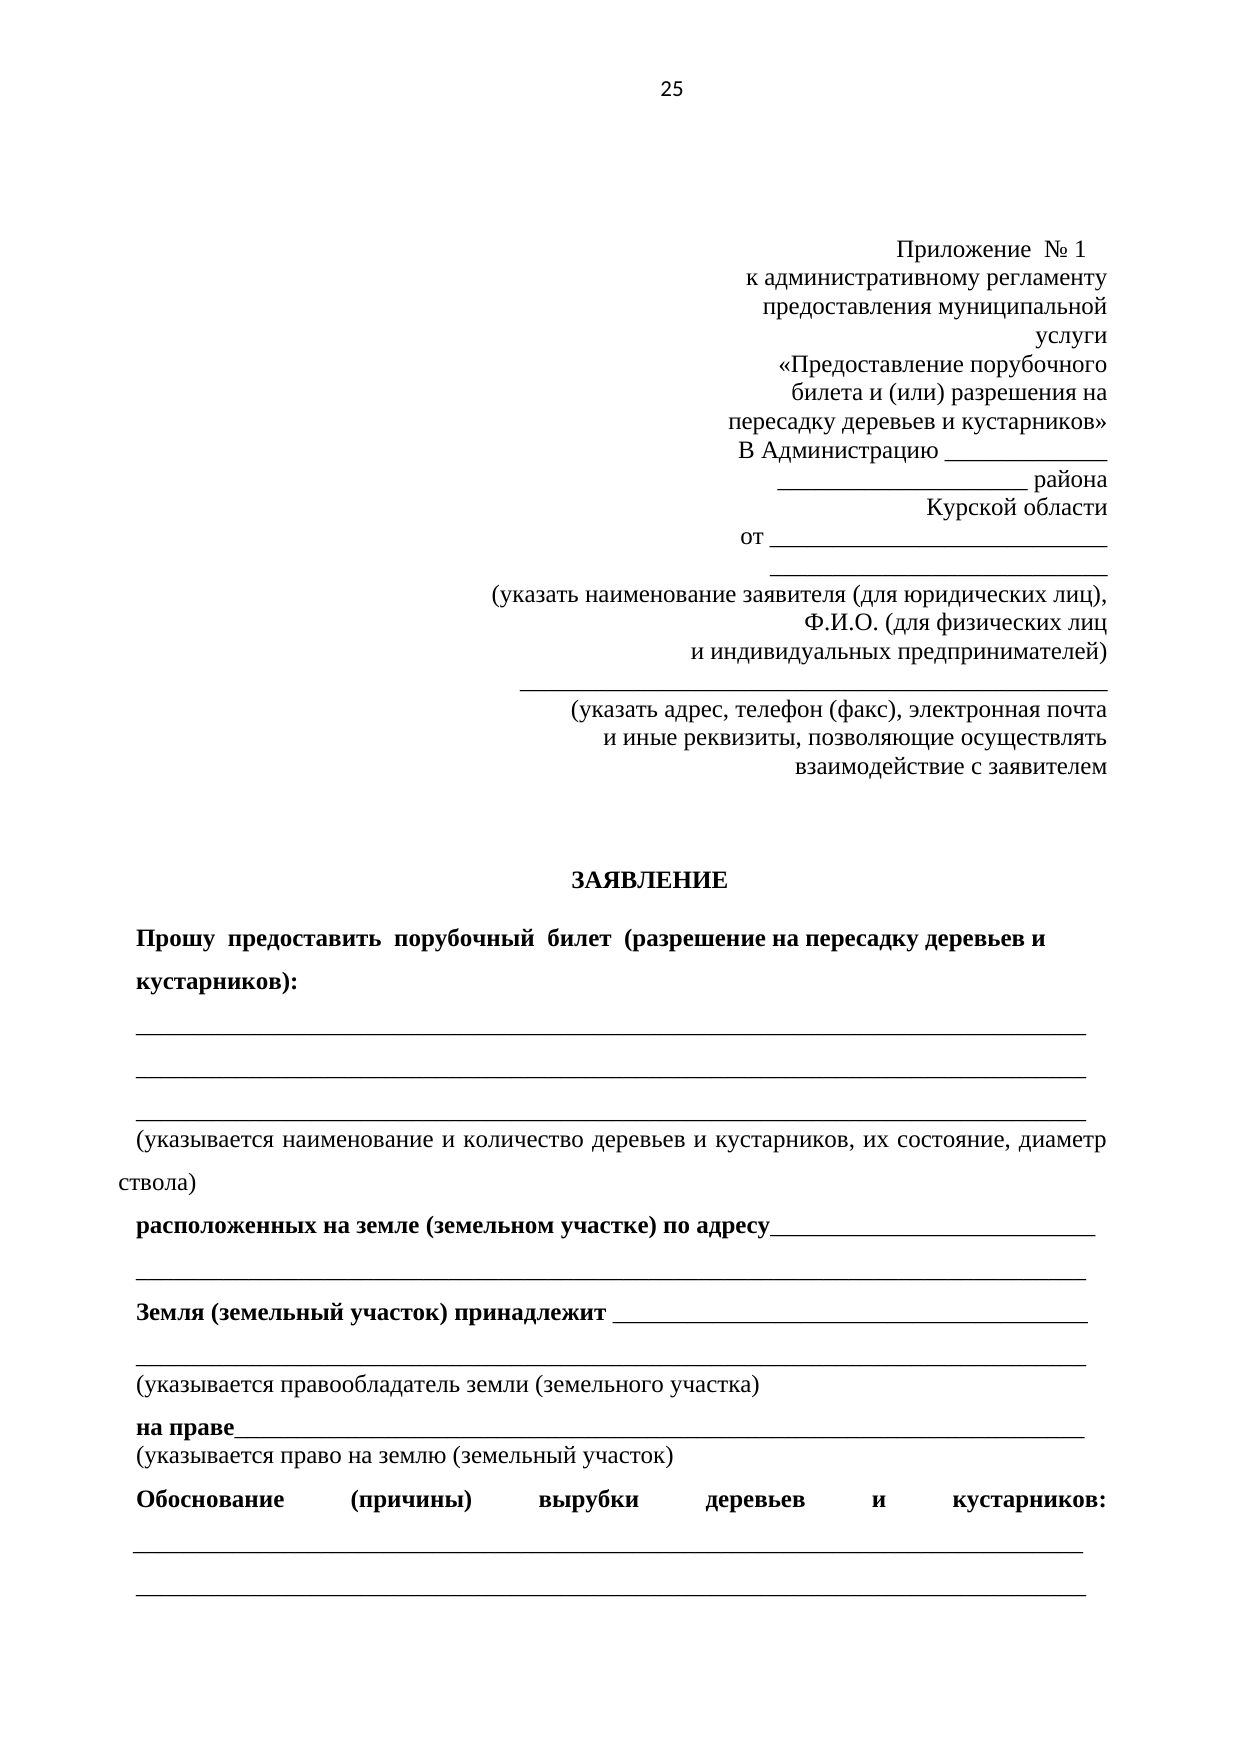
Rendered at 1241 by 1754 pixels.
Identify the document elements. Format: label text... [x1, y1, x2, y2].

text от ___________________________ [162, 521, 1107, 550]
text Курской области [162, 492, 1107, 521]
text (указать наименование заявителя (для юридических лиц), [162, 579, 1107, 607]
text _______________________________________________ [162, 665, 1107, 694]
text и индивидуальных предпринимателей) [162, 636, 1107, 665]
text (указывается право на землю (земельный участок) [118, 1441, 1107, 1469]
text кустарников): [118, 966, 1107, 995]
text ____________________________________________________________________________ [118, 1052, 1107, 1081]
text ____________________________________________________________________________ [118, 1096, 1107, 1124]
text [118, 1570, 1107, 1599]
text расположенных на земле (земельном участке) по адресу__________________________ [118, 1211, 1107, 1239]
text Обоснование (причины) вырубки деревьев и кустарников: ____________________________________________________________________________ [133, 1484, 1107, 1556]
text Прошу предоставить порубочный билет (разрешение на пересадку деревьев и [118, 923, 1107, 952]
text на праве____________________________________________________________________ [118, 1412, 1107, 1441]
text ____________________________________________________________________________ [118, 1009, 1107, 1038]
text Ф.И.О. (для физических лиц [162, 607, 1107, 636]
text ____________________ района [162, 464, 1107, 492]
text ___________________________ [162, 550, 1107, 579]
text В Администрацию _____________ [162, 435, 1107, 464]
text и иные реквизиты, позволяющие осуществлять [162, 722, 1107, 751]
text (указать адрес, телефон (факс), электронная почта [162, 694, 1107, 722]
text «Предоставление порубочного билета и (или) разрешения на пересадку деревьев и кустарников» [709, 349, 1107, 435]
text ЗАЯВЛЕНИЕ [162, 866, 1107, 894]
text ____________________________________________________________________________ [118, 1254, 1107, 1282]
text к административному регламенту предоставления муниципальной услуги [709, 262, 1107, 349]
text ____________________________________________________________________________ [118, 1340, 1107, 1369]
text взаимодействие с заявителем [162, 751, 1107, 780]
text Приложение № 1 [709, 234, 1107, 262]
text (указывается наименование и количество деревьев и кустарников, их состояние, диаметр ствола) [118, 1124, 1107, 1196]
text Земля (земельный участок) принадлежит ______________________________________ [118, 1297, 1107, 1326]
text (указывается правообладатель земли (земельного участка) [118, 1369, 1107, 1397]
